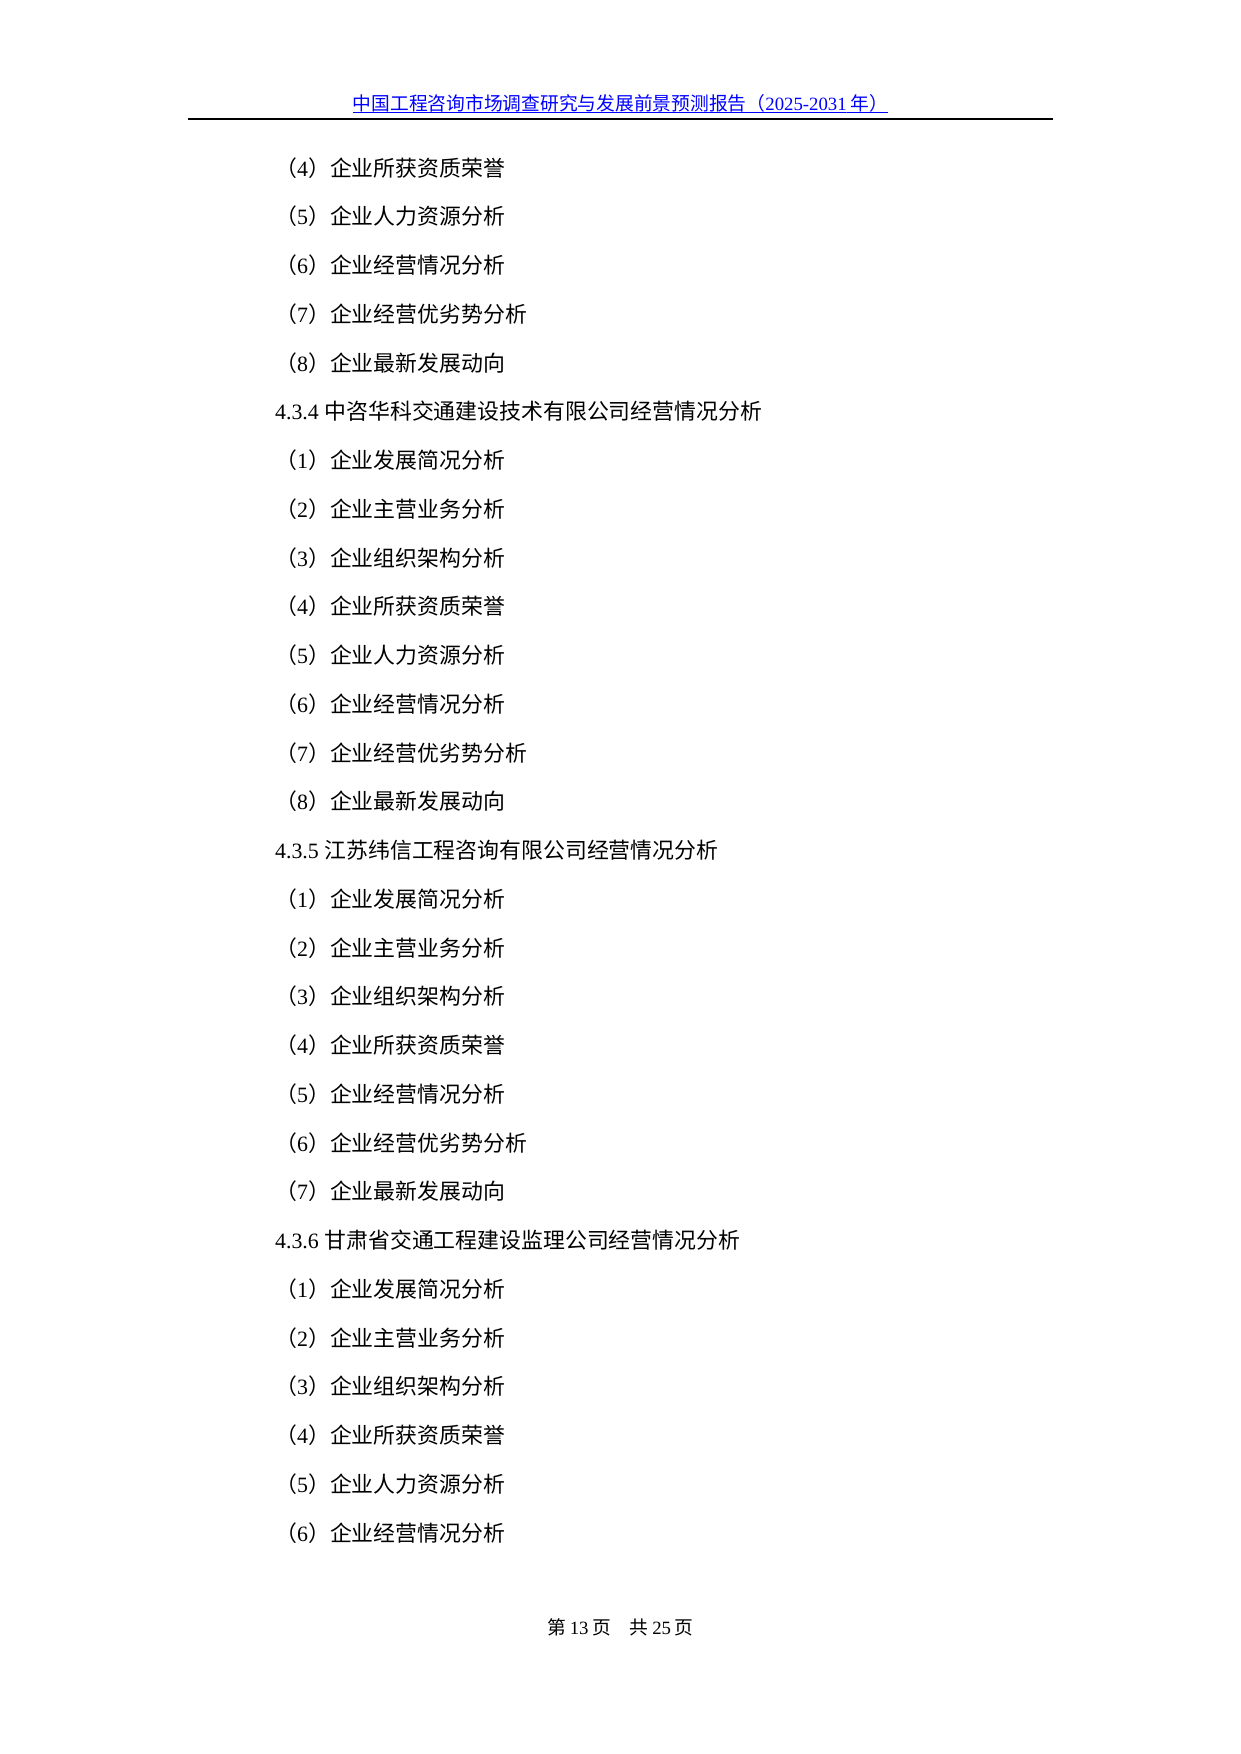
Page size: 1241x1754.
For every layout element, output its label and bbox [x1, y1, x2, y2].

text [187, 150, 1053, 1548]
